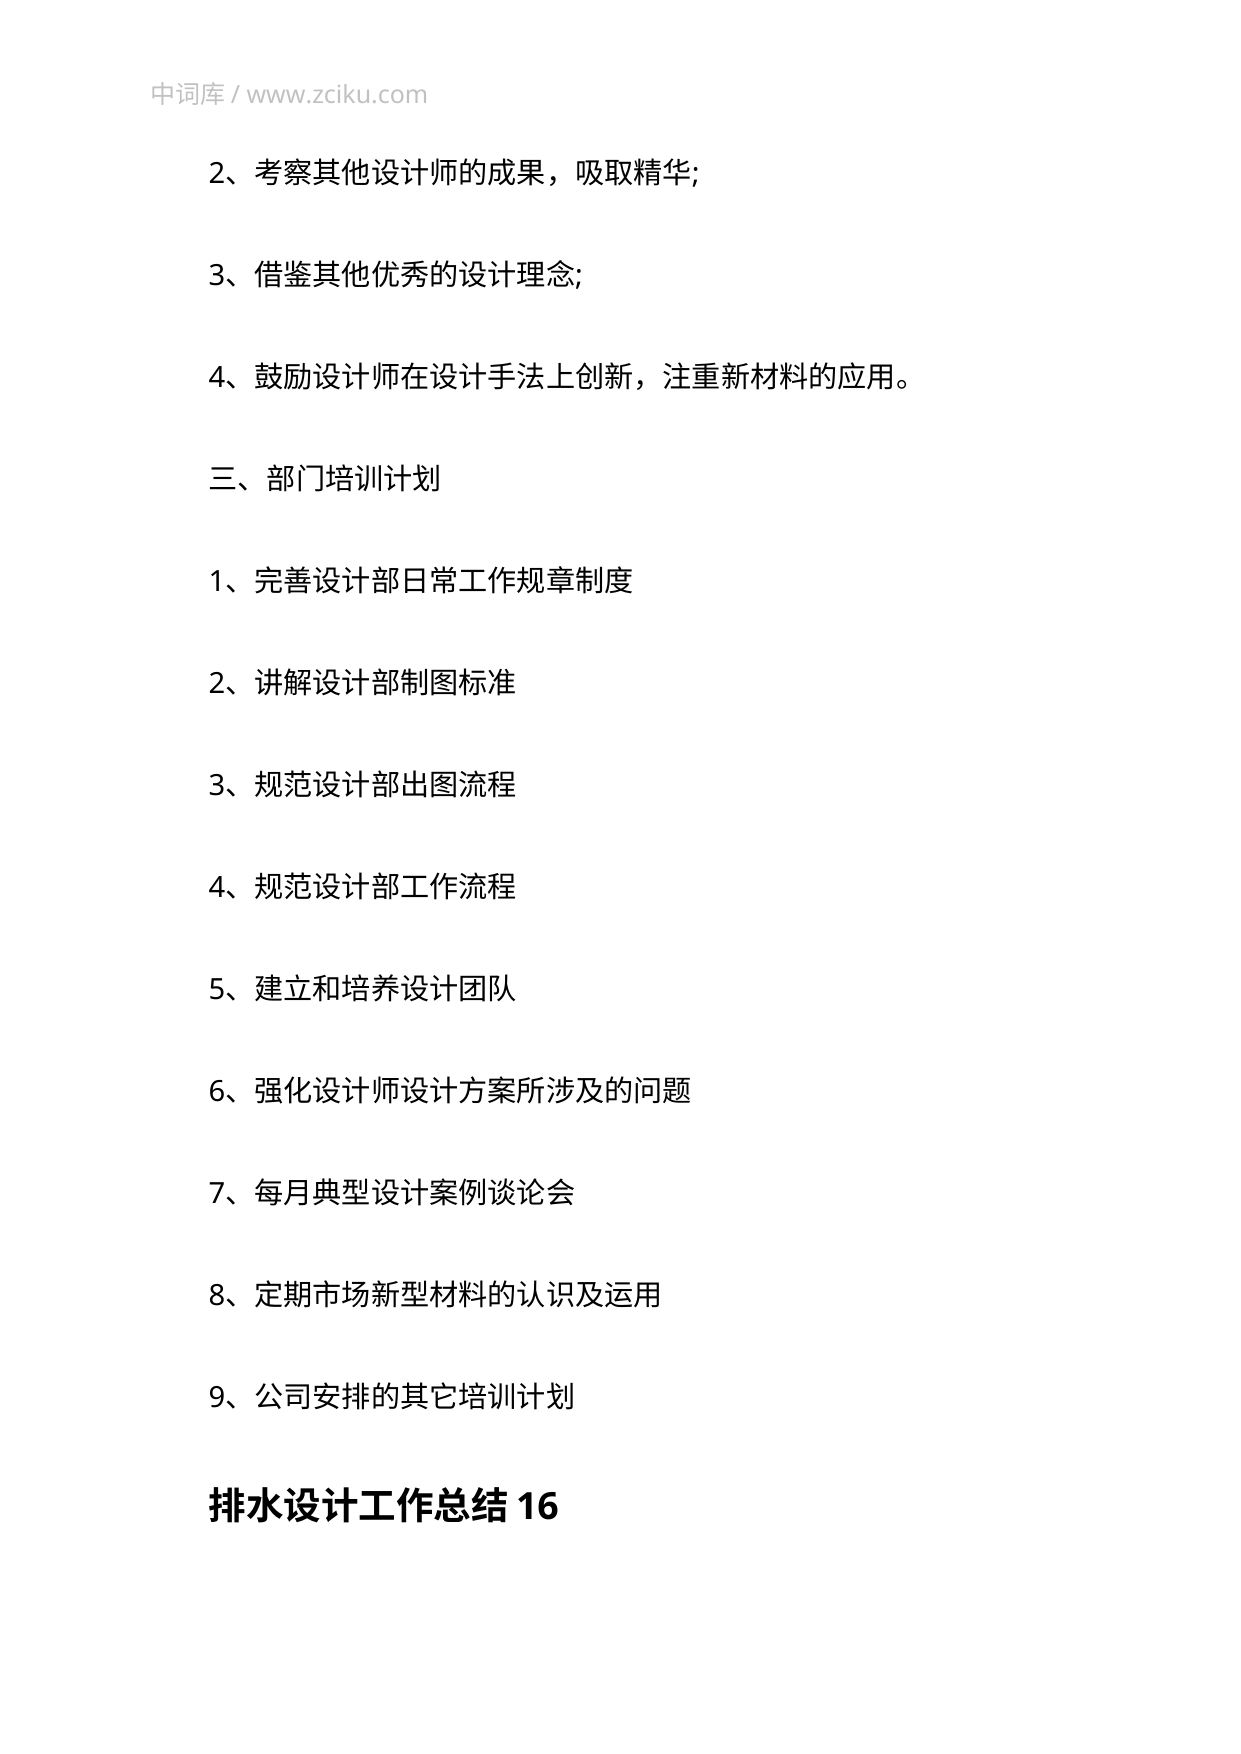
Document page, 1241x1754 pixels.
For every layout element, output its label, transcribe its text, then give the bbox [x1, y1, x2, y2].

text 6、强化设计师设计方案所涉及的问题 [150, 1068, 1090, 1110]
text 3、规范设计部出图流程 [150, 762, 1090, 804]
text 9、公司安排的其它培训计划 [150, 1373, 1090, 1416]
text 8、定期市场新型材料的认识及运用 [150, 1272, 1090, 1314]
text 排水设计工作总结16 [150, 1476, 1090, 1530]
text 1、完善设计部日常工作规章制度 [150, 558, 1090, 600]
text 4、鼓励设计师在设计手法上创新，注重新材料的应用。 [150, 354, 1090, 396]
text 2、讲解设计部制图标准 [150, 660, 1090, 702]
text 三、部门培训计划 [150, 456, 1090, 498]
text 7、每月典型设计案例谈论会 [150, 1169, 1090, 1212]
text 2、考察其他设计师的成果，吸取精华; [150, 150, 1090, 192]
text 5、建立和培养设计团队 [150, 966, 1090, 1008]
text 3、借鉴其他优秀的设计理念; [150, 252, 1090, 294]
text 4、规范设计部工作流程 [150, 864, 1090, 906]
